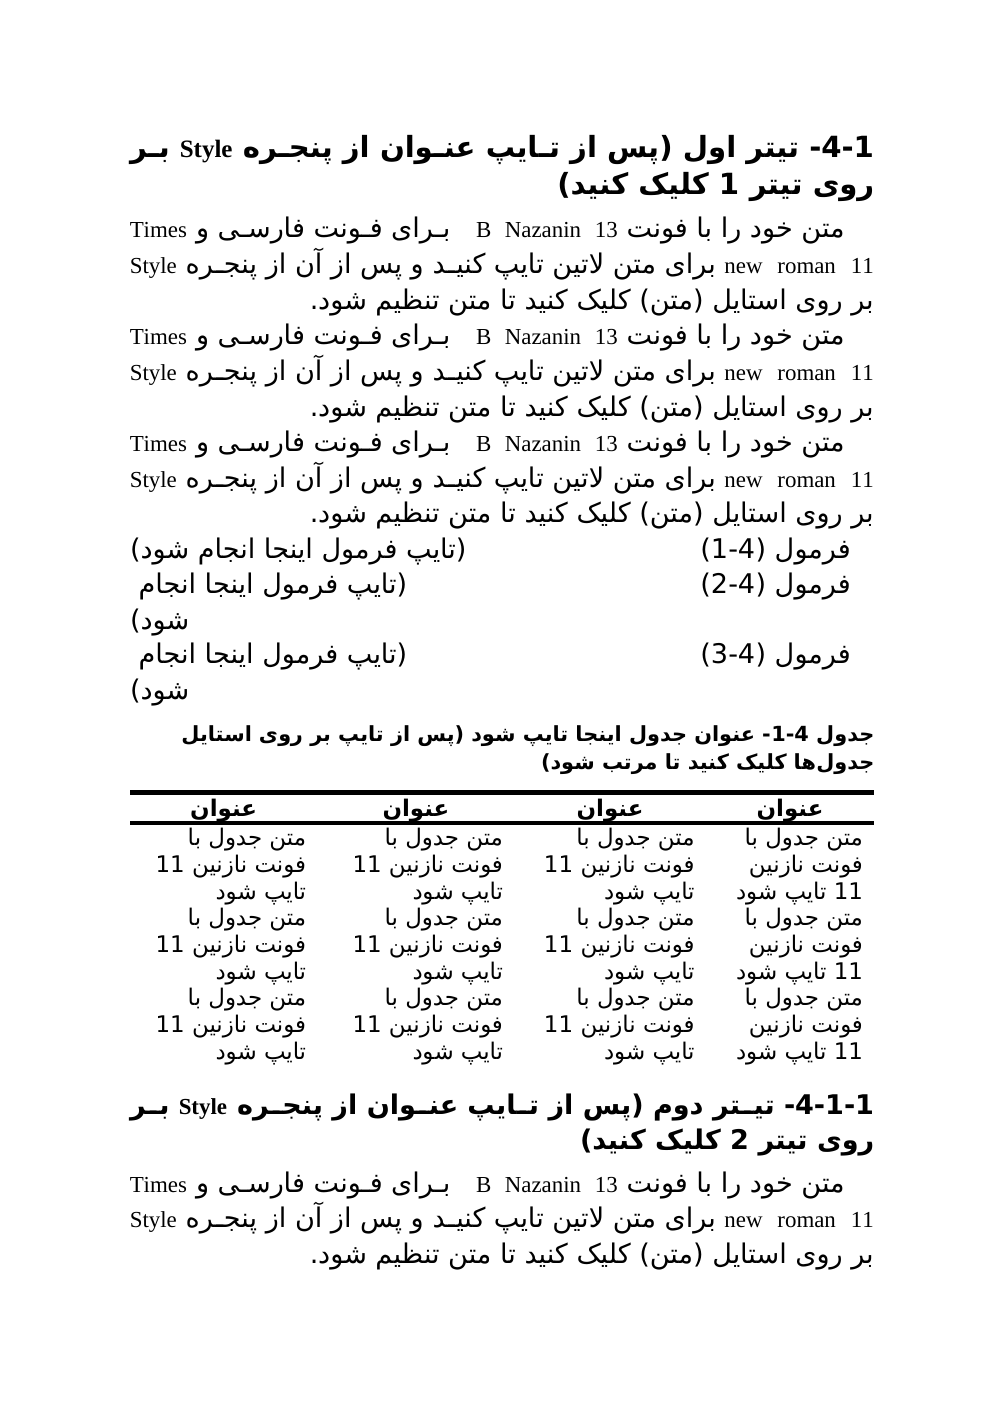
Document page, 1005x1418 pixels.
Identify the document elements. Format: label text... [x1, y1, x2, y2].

table_cell متن جدول با فونت نازنین 11 تایپ شود [130, 825, 317, 904]
text متن خود را با فونت B Nazanin 13 برای فونت فارسی و Times new roman 11 برای متن لاتین تایپ کنید و پس از آن از پنجره Style بر روی استایل (متن) کلیک کنید تا متن تنظیم شود. [130, 427, 874, 529]
table_cell متن جدول با فونت نازنین 11 تایپ شود [318, 985, 514, 1064]
table_header عنوان [318, 795, 514, 821]
table_cell متن جدول با فونت نازنین 11 تایپ شود [318, 905, 514, 984]
table_header (تایپ فرمول اینجا انجام شود) [119, 534, 490, 568]
table_cell متن جدول با فونت نازنین 11 تایپ شود [706, 905, 874, 984]
table_header فرمول (4-1) [490, 534, 862, 568]
table_header عنوان [130, 795, 317, 821]
table_header عنوان [706, 795, 874, 821]
text 4-1- تیتر اول (پس از تایپ عنوان از پنجره Style بر روی تیتر 1 کلیک کنید) [130, 130, 874, 201]
text متن خود را با فونت B Nazanin 13 برای فونت فارسی و Times new roman 11 برای متن لاتین تایپ کنید و پس از آن از پنجره Style بر روی استایل (متن) کلیک کنید تا متن تنظیم شود. [130, 1167, 874, 1270]
table_cell متن جدول با فونت نازنین 11 تایپ شود [514, 905, 706, 984]
table_cell متن جدول با فونت نازنین 11 تایپ شود [514, 985, 706, 1064]
table_cell متن جدول با فونت نازنین 11 تایپ شود [514, 825, 706, 904]
table_cell فرمول (4-2) [490, 568, 862, 639]
table_cell (تایپ فرمول اینجا انجام شود) [119, 639, 490, 709]
table_cell متن جدول با فونت نازنین 11 تایپ شود [130, 905, 317, 984]
table_cell متن جدول با فونت نازنین 11 تایپ شود [318, 825, 514, 904]
text متن خود را با فونت B Nazanin 13 برای فونت فارسی و Times new roman 11 برای متن لاتین تایپ کنید و پس از آن از پنجره Style بر روی استایل (متن) کلیک کنید تا متن تنظیم شود. [130, 320, 874, 422]
table_cell متن جدول با فونت نازنین 11 تایپ شود [130, 985, 317, 1064]
text متن خود را با فونت B Nazanin 13 برای فونت فارسی و Times new roman 11 برای متن لاتین تایپ کنید و پس از آن از پنجره Style بر روی استایل (متن) کلیک کنید تا متن تنظیم شود. [130, 213, 874, 316]
text 4-1-1- تیتر دوم (پس از تایپ عنوان از پنجره Style بر روی تیتر 2 کلیک کنید) [130, 1089, 874, 1156]
text جدول 4-1- عنوان جدول اینجا تایپ شود (پس از تایپ بر روی استایل جدول‌ها کلیک کنید تا مرتب شود) [130, 722, 874, 774]
table_cell (تایپ فرمول اینجا انجام شود) [119, 568, 490, 639]
table_cell متن جدول با فونت نازنین 11 تایپ شود [706, 985, 874, 1064]
table_header عنوان [514, 795, 706, 821]
table_cell متن جدول با فونت نازنین 11 تایپ شود [706, 825, 874, 904]
table_cell فرمول (4-3) [490, 639, 862, 709]
